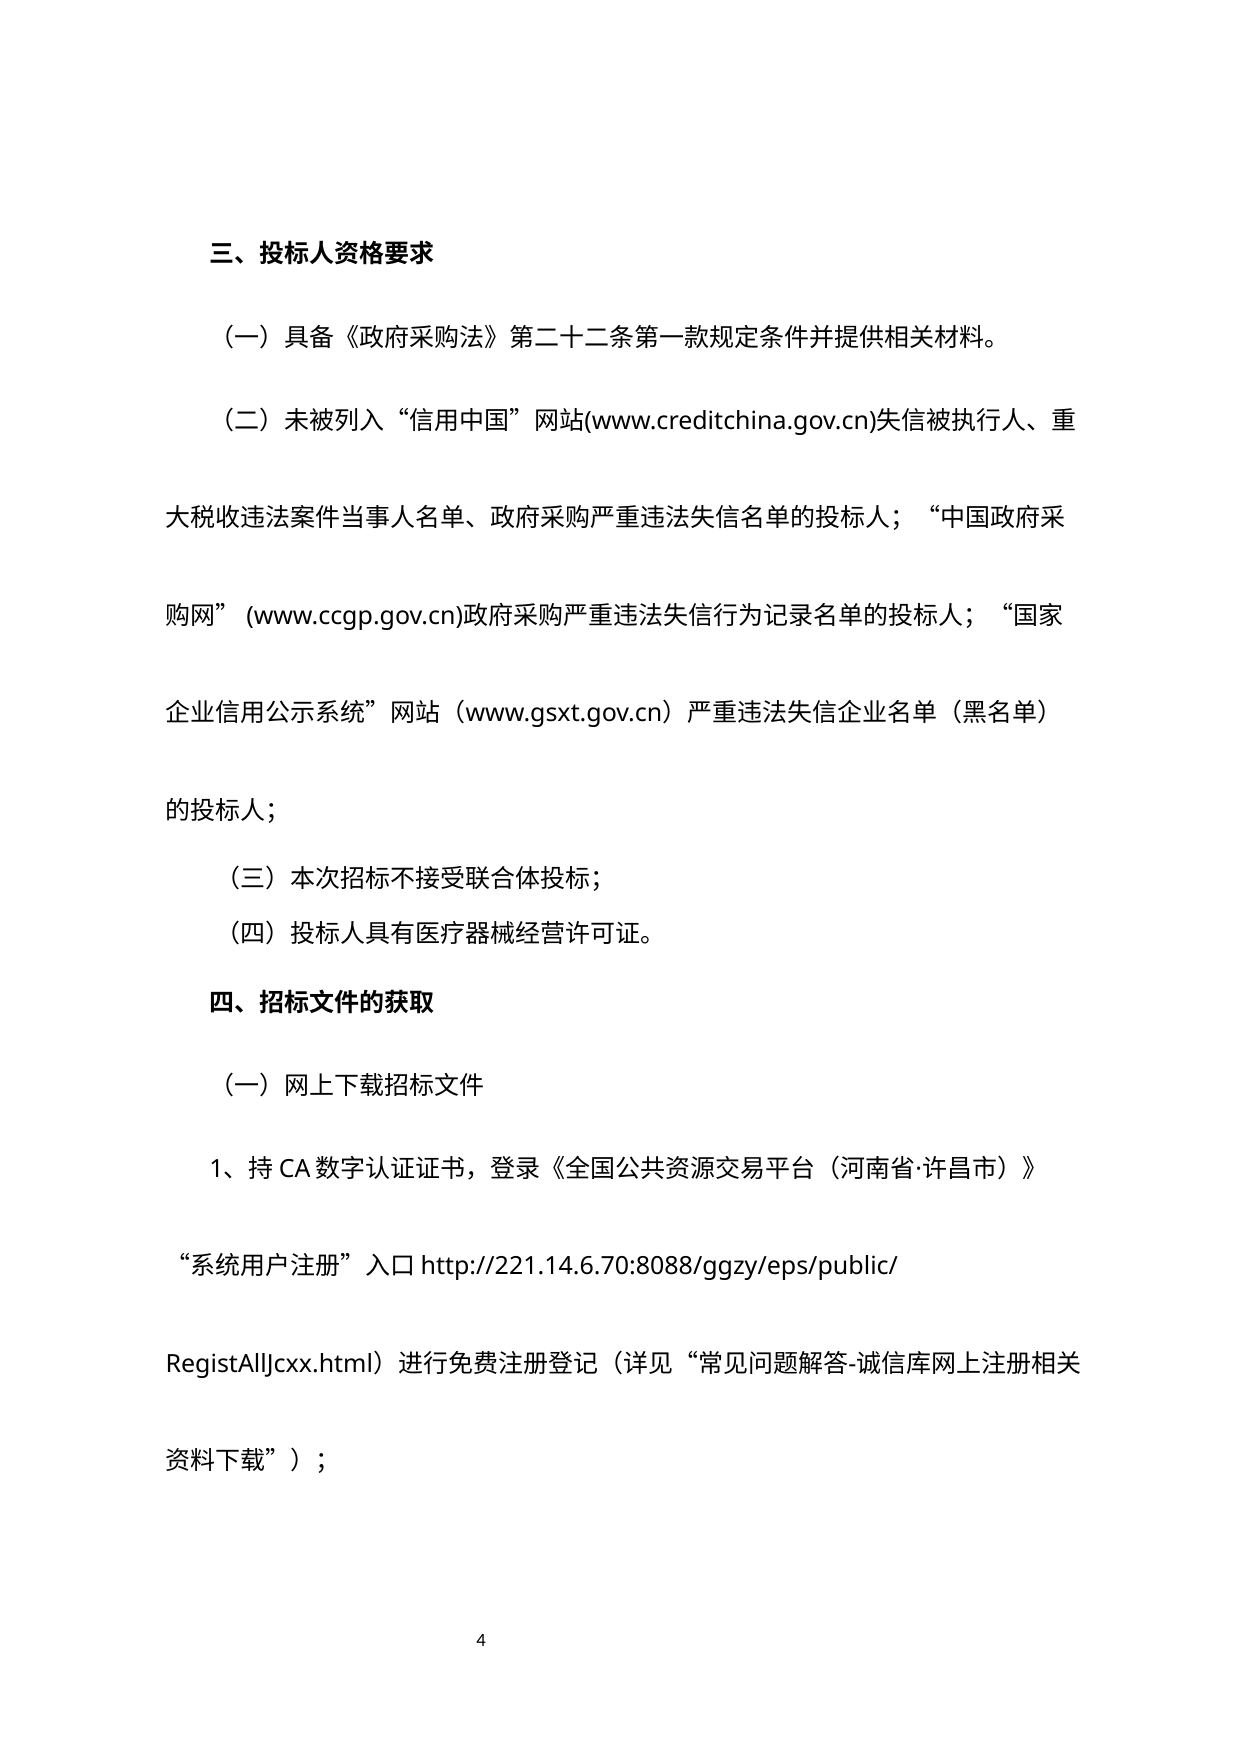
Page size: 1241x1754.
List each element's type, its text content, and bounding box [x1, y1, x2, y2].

text （四）投标人具有医疗器械经营许可证。 [165, 913, 1087, 949]
text 1、持CA数字认证证书，登录《全国公共资源交易平台（河南省·许昌市）》“系统用户注册”入口http://221.14.6.70:8088/ggzy/eps/public/RegistAllJcxx.html）进行免费注册登记（详见“常见问题解答-诚信库网上注册相关资料下载”）； [165, 1134, 1087, 1491]
text （一）具备《政府采购法》第二十二条第一款规定条件并提供相关材料。 [165, 303, 1087, 368]
text （三）本次招标不接受联合体投标； [165, 859, 1087, 895]
text （二）未被列入“信用中国”网站(www.creditchina.gov.cn)失信被执行人、重大税收违法案件当事人名单、政府采购严重违法失信名单的投标人；“中国政府采购网” (www.ccgp.gov.cn)政府采购严重违法失信行为记录名单的投标人；“国家企业信用公示系统”网站（www.gsxt.gov.cn）严重违法失信企业名单（黑名单）的投标人； [165, 386, 1087, 841]
text 四、招标文件的获取 [165, 968, 1087, 1033]
text （一）网上下载招标文件 [165, 1051, 1087, 1116]
text 三、投标人资格要求 [165, 219, 1087, 284]
